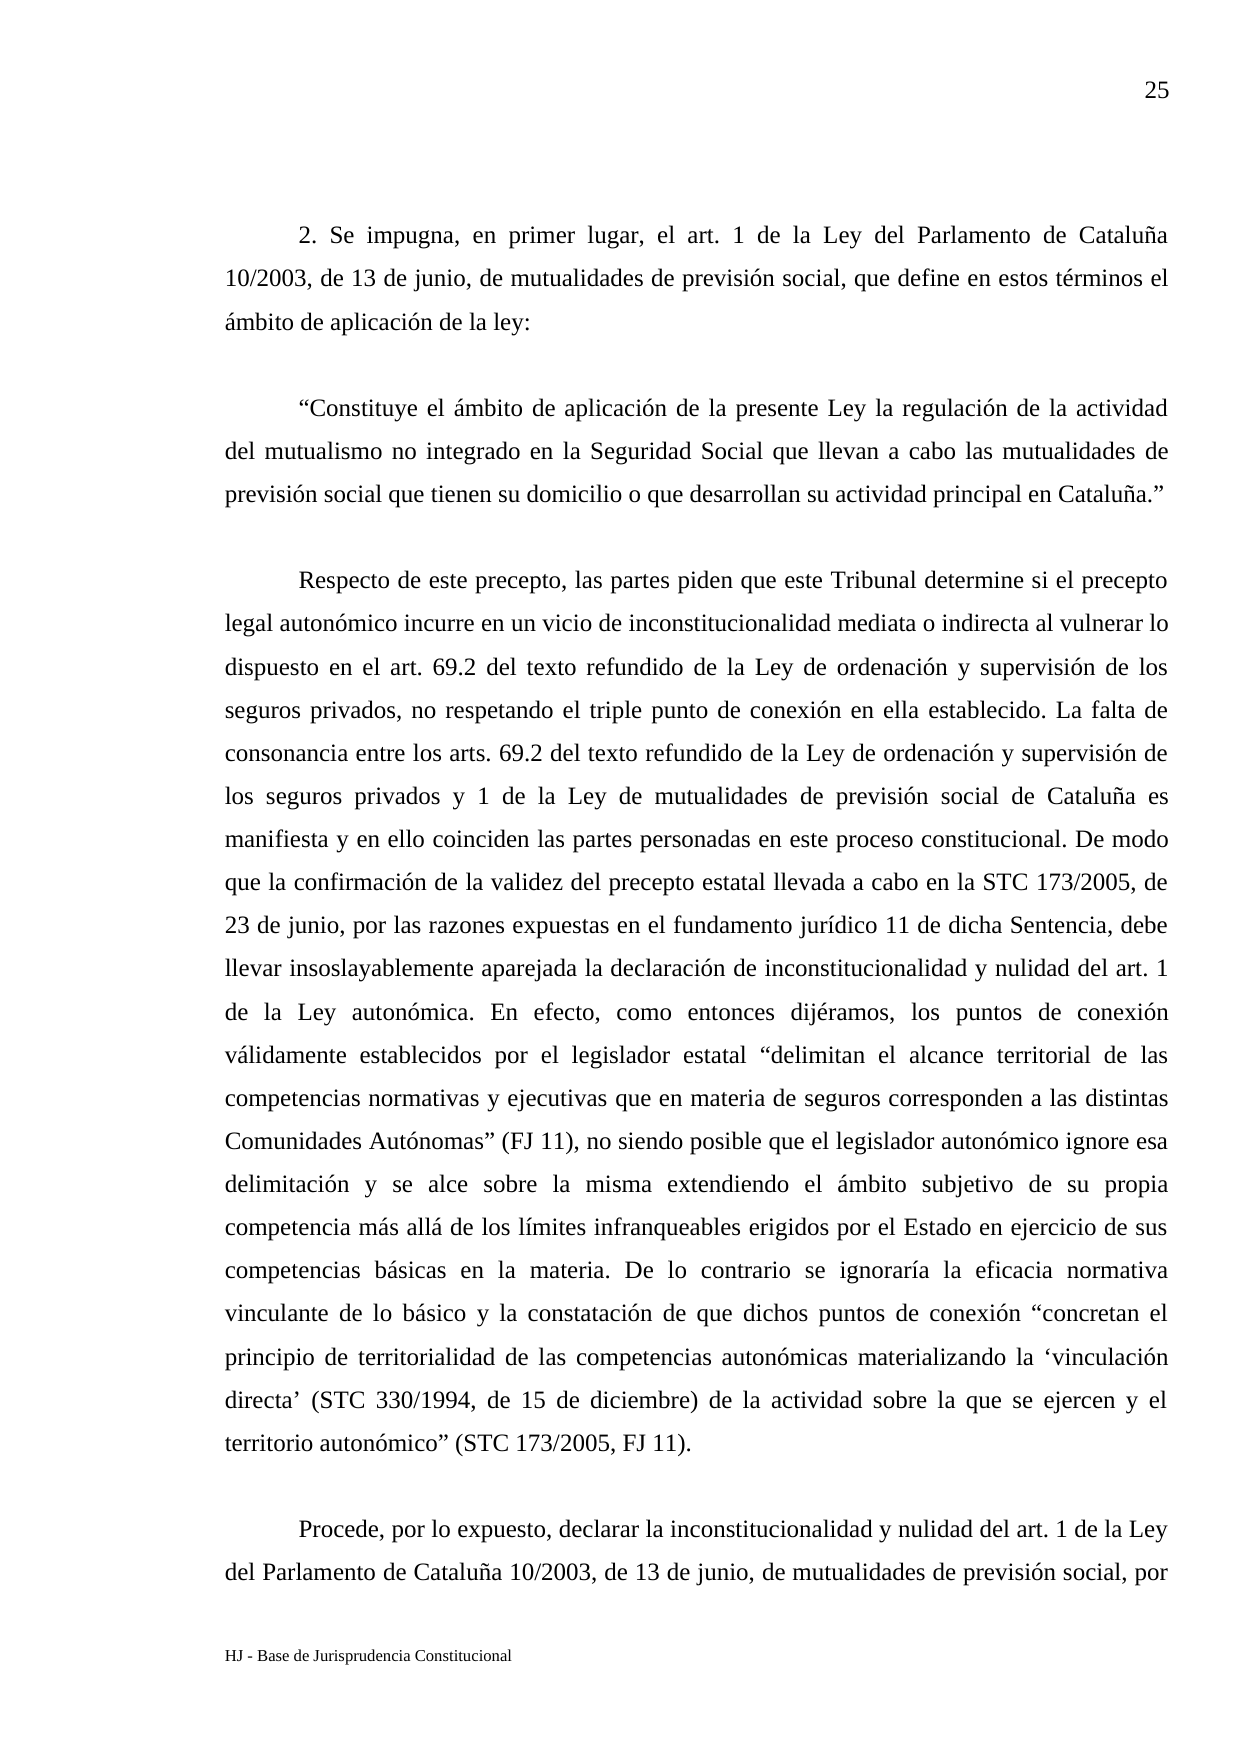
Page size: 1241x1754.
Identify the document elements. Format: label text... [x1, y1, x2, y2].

text 2. Se impugna, en primer lugar, el art. 1 de la Ley del Parlamento de Cataluña 10/2003, de 13 de junio, de mutualidades de previsión social, que define en estos términos el ámbito de aplicación de la ley: [224, 220, 1169, 335]
text Respecto de este precepto, las partes piden que este Tribunal determine si el precepto legal autonómico incurre en un vicio de inconstitucionalidad mediata o indirecta al vulnerar lo dispuesto en el art. 69.2 del texto refundido de la Ley de ordenación y supervisión de los seguros privados, no respetando el triple punto de conexión en ella establecido. La falta de consonancia entre los arts. 69.2 del texto refundido de la Ley de ordenación y supervisión de los seguros privados y 1 de la Ley de mutualidades de previsión social de Cataluña es manifiesta y en ello coinciden las partes personadas en este proceso constitucional. De modo que la confirmación de la validez del precepto estatal llevada a cabo en la STC 173/2005, de 23 de junio, por las razones expuestas en el fundamento jurídico 11 de dicha Sentencia, debe llevar insoslayablemente aparejada la declaración de inconstitucionalidad y nulidad del art. 1 de la Ley autonómica. En efecto, como entonces dijéramos, los puntos de conexión válidamente establecidos por el legislador estatal “delimitan el alcance territorial de las competencias normativas y ejecutivas que en materia de seguros corresponden a las distintas Comunidades Autónomas” (FJ 11), no siendo posible que el legislador autonómico ignore esa delimitación y se alce sobre la misma extendiendo el ámbito subjetivo de su propia competencia más allá de los límites infranqueables erigidos por el Estado en ejercicio de sus competencias básicas en la materia. De lo contrario se ignoraría la eficacia normativa vinculante de lo básico y la constatación de que dichos puntos de conexión “concretan el principio de territorialidad de las competencias autonómicas materializando la ‘vinculación directa’ (STC 330/1994, de 15 de diciembre) de la actividad sobre la que se ejercen y el territorio autonómico” (STC 173/2005, FJ 11). [224, 565, 1169, 1457]
text “Constituye el ámbito de aplicación de la presente Ley la regulación de la actividad del mutualismo no integrado en la Seguridad Social que llevan a cabo las mutualidades de previsión social que tienen su domicilio o que desarrollan su actividad principal en Cataluña.” [224, 393, 1169, 508]
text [224, 1514, 1169, 1586]
